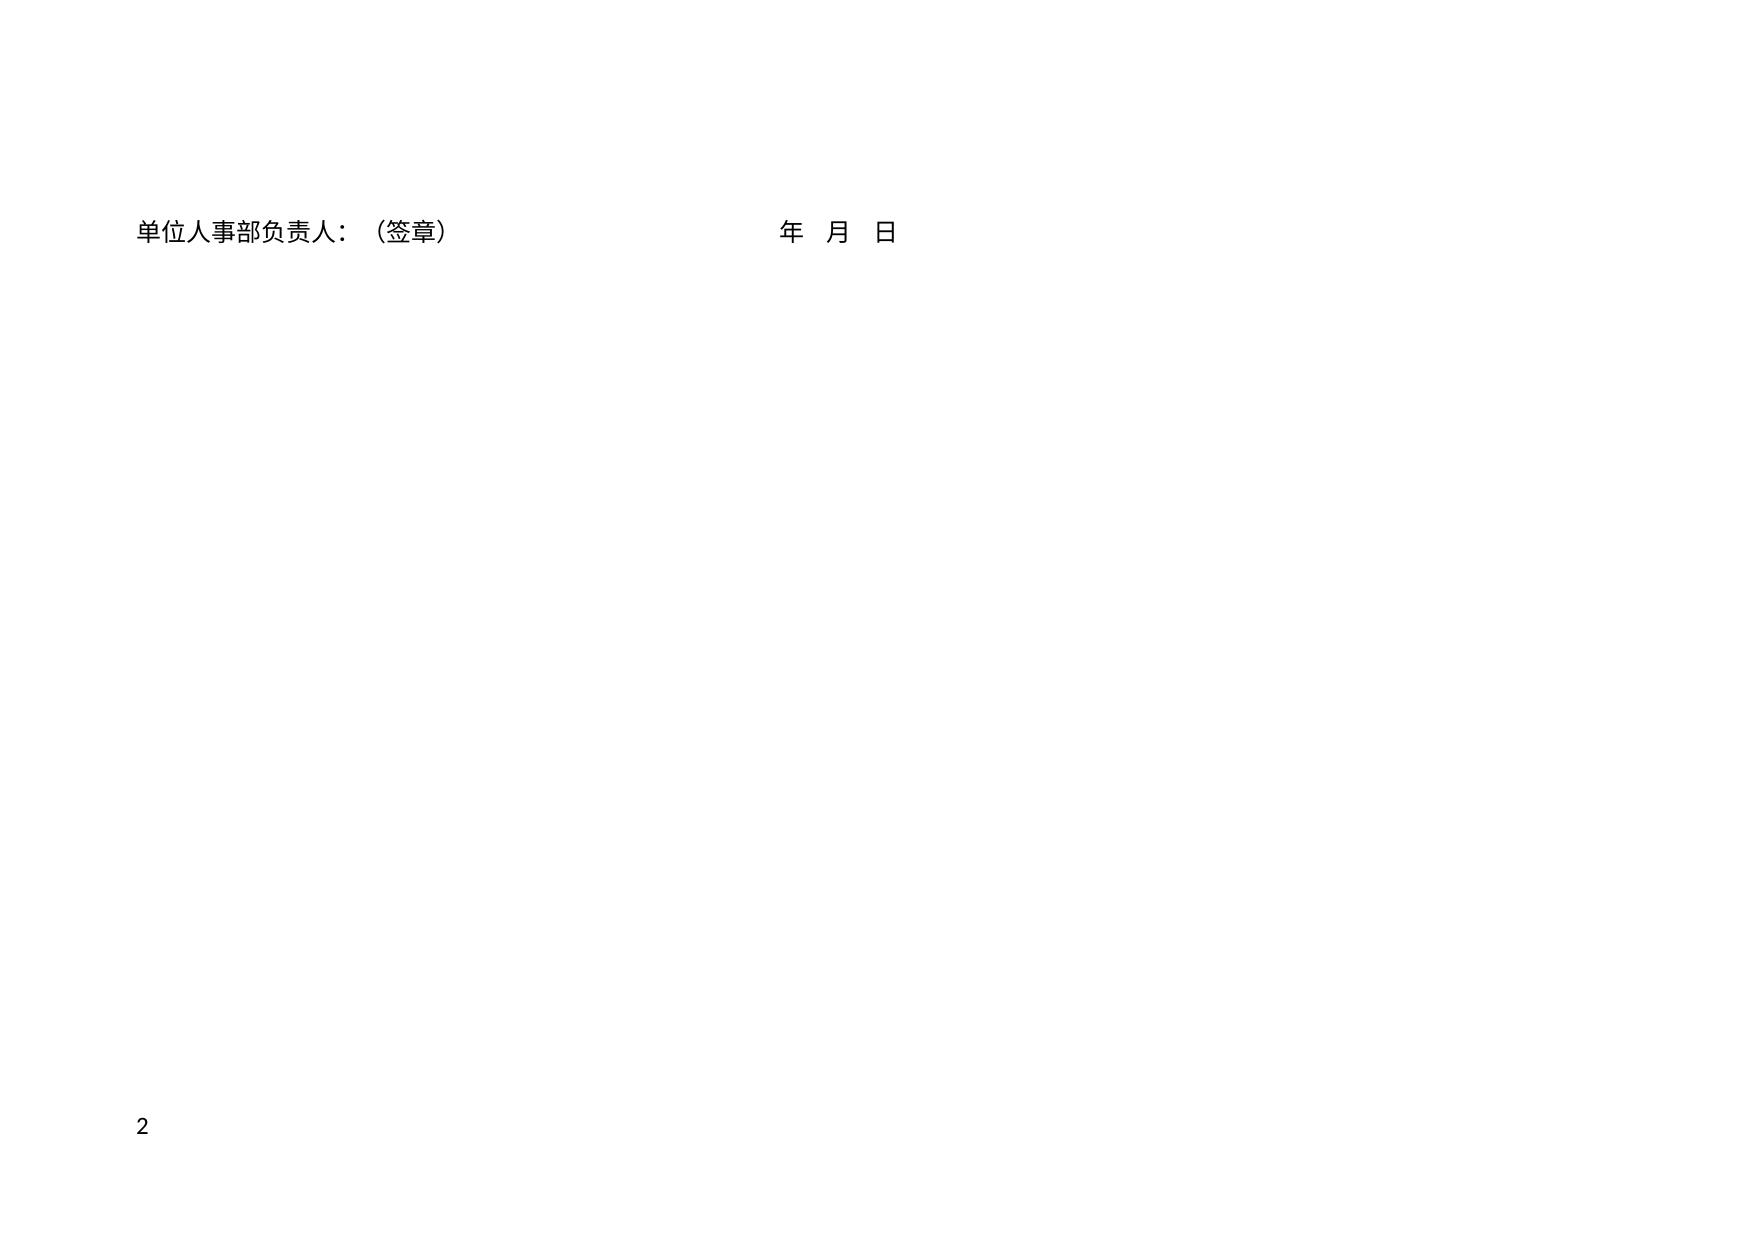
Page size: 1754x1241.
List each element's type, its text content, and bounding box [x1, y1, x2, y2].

text 单位人事部负责人：（签章） 年 月 日 [136, 198, 1618, 263]
